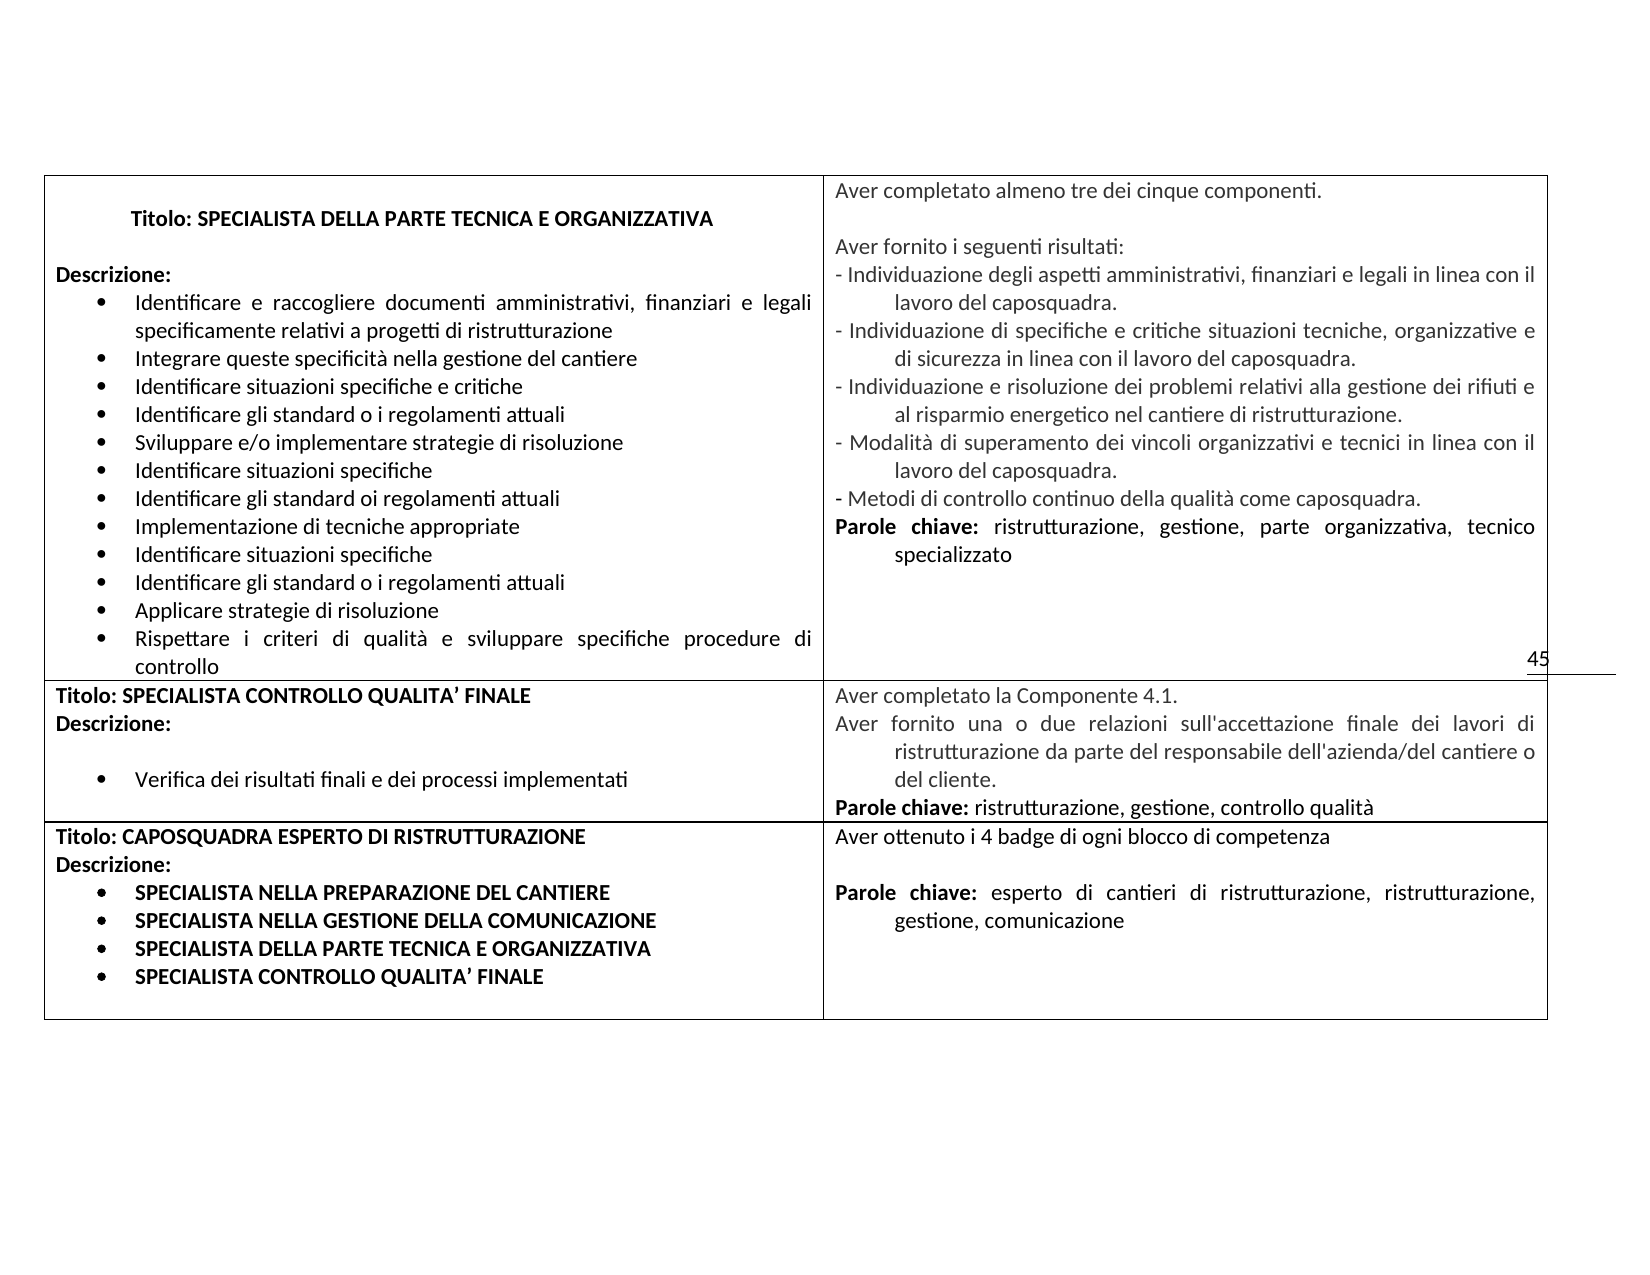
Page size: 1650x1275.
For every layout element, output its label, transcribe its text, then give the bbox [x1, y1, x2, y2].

table_cell Titolo: CAPOSQUADRA ESPERTO DI RISTRUTTURAZIONE Descrizione: SPECIALISTA NELLA PREPARAZIONE DEL CANTIERE SPECIALISTA NELLA GESTIONE DELLA COMUNICAZIONE SPECIALISTA DELLA PARTE TECNICA E ORGANIZZATIVA SPECIALISTA CONTROLLO QUALITA’ FINALE [45, 823, 823, 1018]
table_header Titolo: SPECIALISTA DELLA PARTE TECNICA E ORGANIZZATIVA Descrizione: Identificare e raccogliere documenti amministrativi, finanziari e legali specificamente relativi a progetti di ristrutturazione Integrare queste specificità nella gestione del cantiere Identificare situazioni specifiche e critiche Identificare gli standard o i regolamenti attuali Sviluppare e/o implementare strategie di risoluzione Identificare situazioni specifiche Identificare gli standard oi regolamenti attuali Implementazione di tecniche appropriate Identificare situazioni specifiche Identificare gli standard o i regolamenti attuali Applicare strategie di risoluzione Rispettare i criteri di qualità e sviluppare specifiche procedure di controllo [45, 176, 823, 680]
table_cell Aver completato la Componente 4.1. Aver fornito una o due relazioni sull'accettazione finale dei lavori di ristrutturazione da parte del responsabile dell'azienda/del cantiere o del cliente. Parole chiave: ristrutturazione, gestione, controllo qualità [824, 681, 1547, 821]
table_cell Titolo: SPECIALISTA CONTROLLO QUALITA’ FINALE Descrizione: Verifica dei risultati finali e dei processi implementati [45, 681, 823, 821]
table_header Aver completato almeno tre dei cinque componenti. Aver fornito i seguenti risultati: - Individuazione degli aspetti amministrativi, finanziari e legali in linea con il lavoro del caposquadra. - Individuazione di specifiche e critiche situazioni tecniche, organizzative e di sicurezza in linea con il lavoro del caposquadra. - Individuazione e risoluzione dei problemi relativi alla gestione dei rifiuti e al risparmio energetico nel cantiere di ristrutturazione. - Modalità di superamento dei vincoli organizzativi e tecnici in linea con il lavoro del caposquadra. - Metodi di controllo continuo della qualità come caposquadra. Parole chiave: ristrutturazione, gestione, parte organizzativa, tecnico specializzato [824, 176, 1547, 680]
table_cell Aver ottenuto i 4 badge di ogni blocco di competenza Parole chiave: esperto di cantieri di ristrutturazione, ristrutturazione, gestione, comunicazione [824, 823, 1547, 1018]
